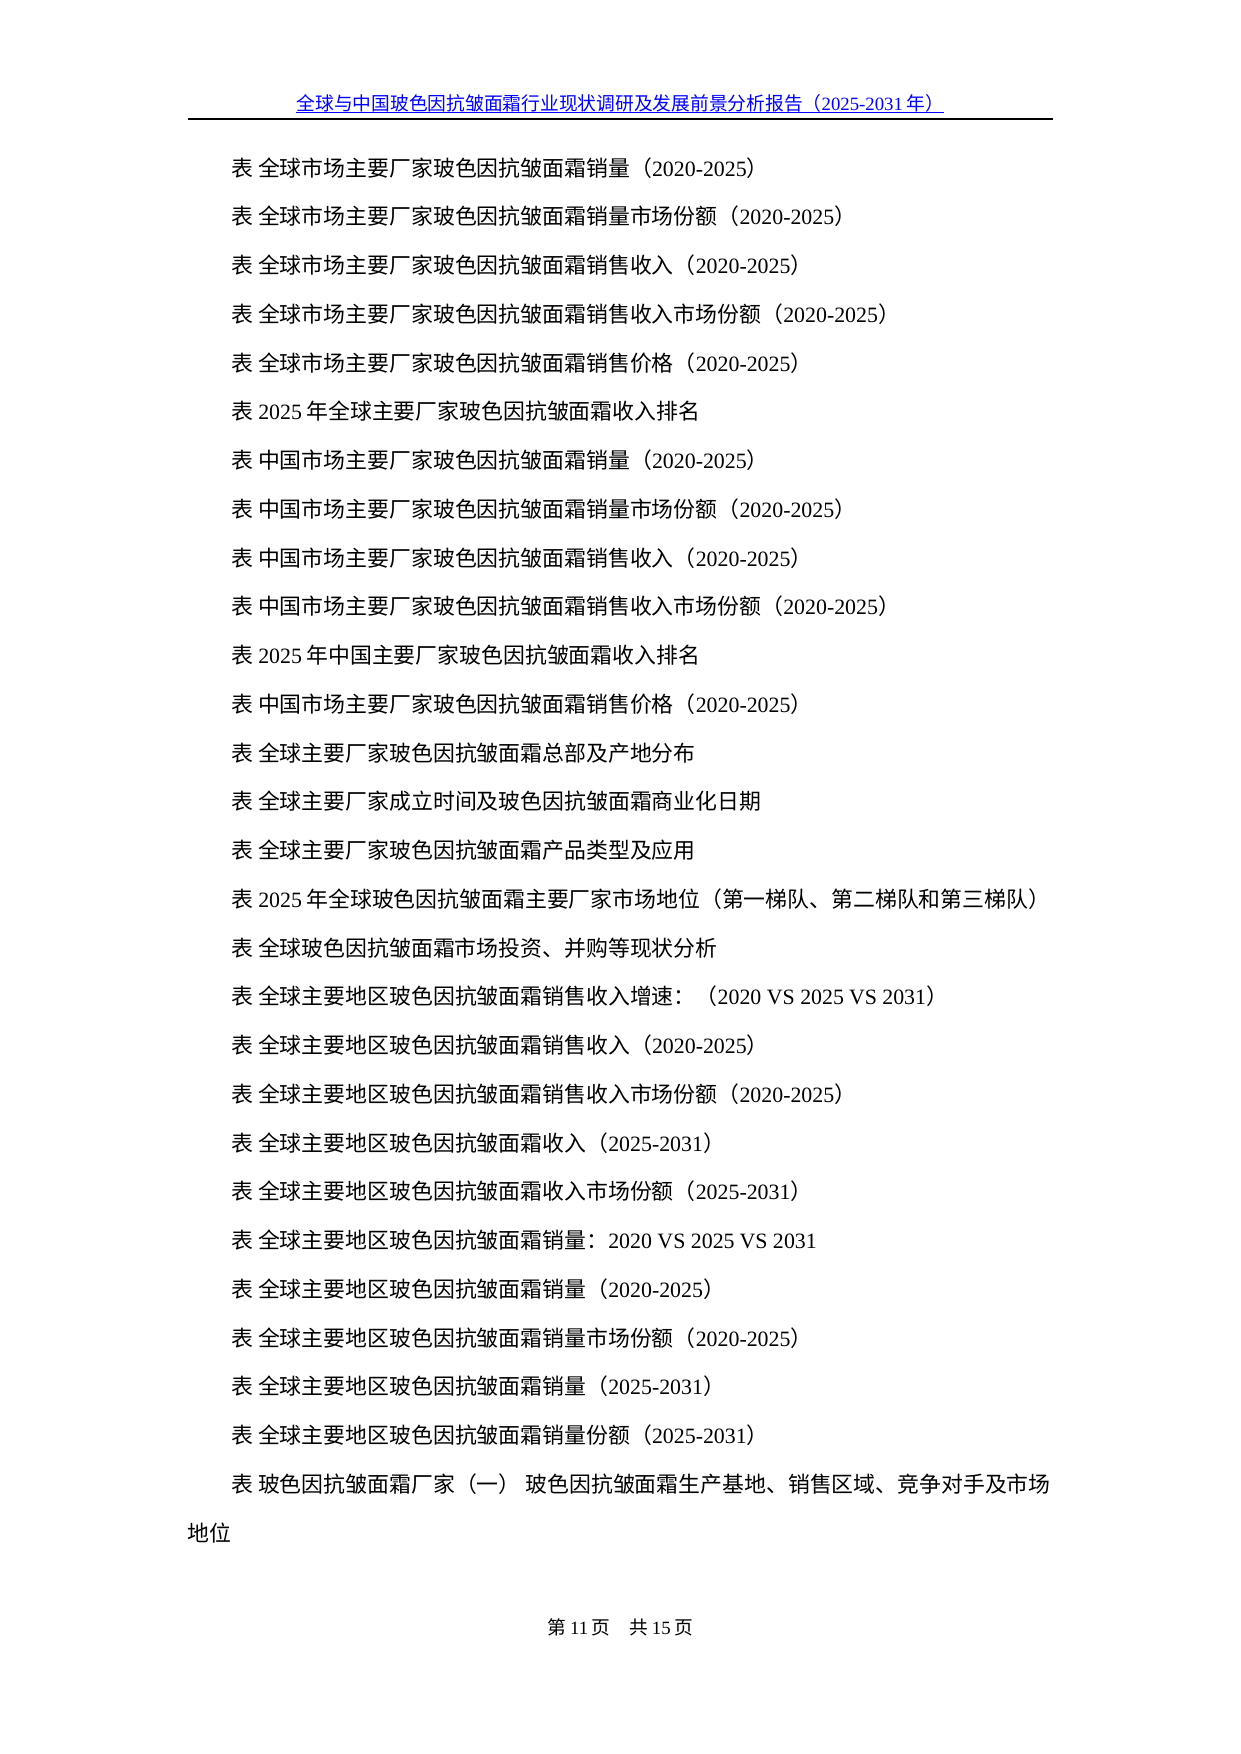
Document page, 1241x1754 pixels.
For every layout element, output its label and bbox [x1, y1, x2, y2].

text [187, 150, 1053, 1548]
